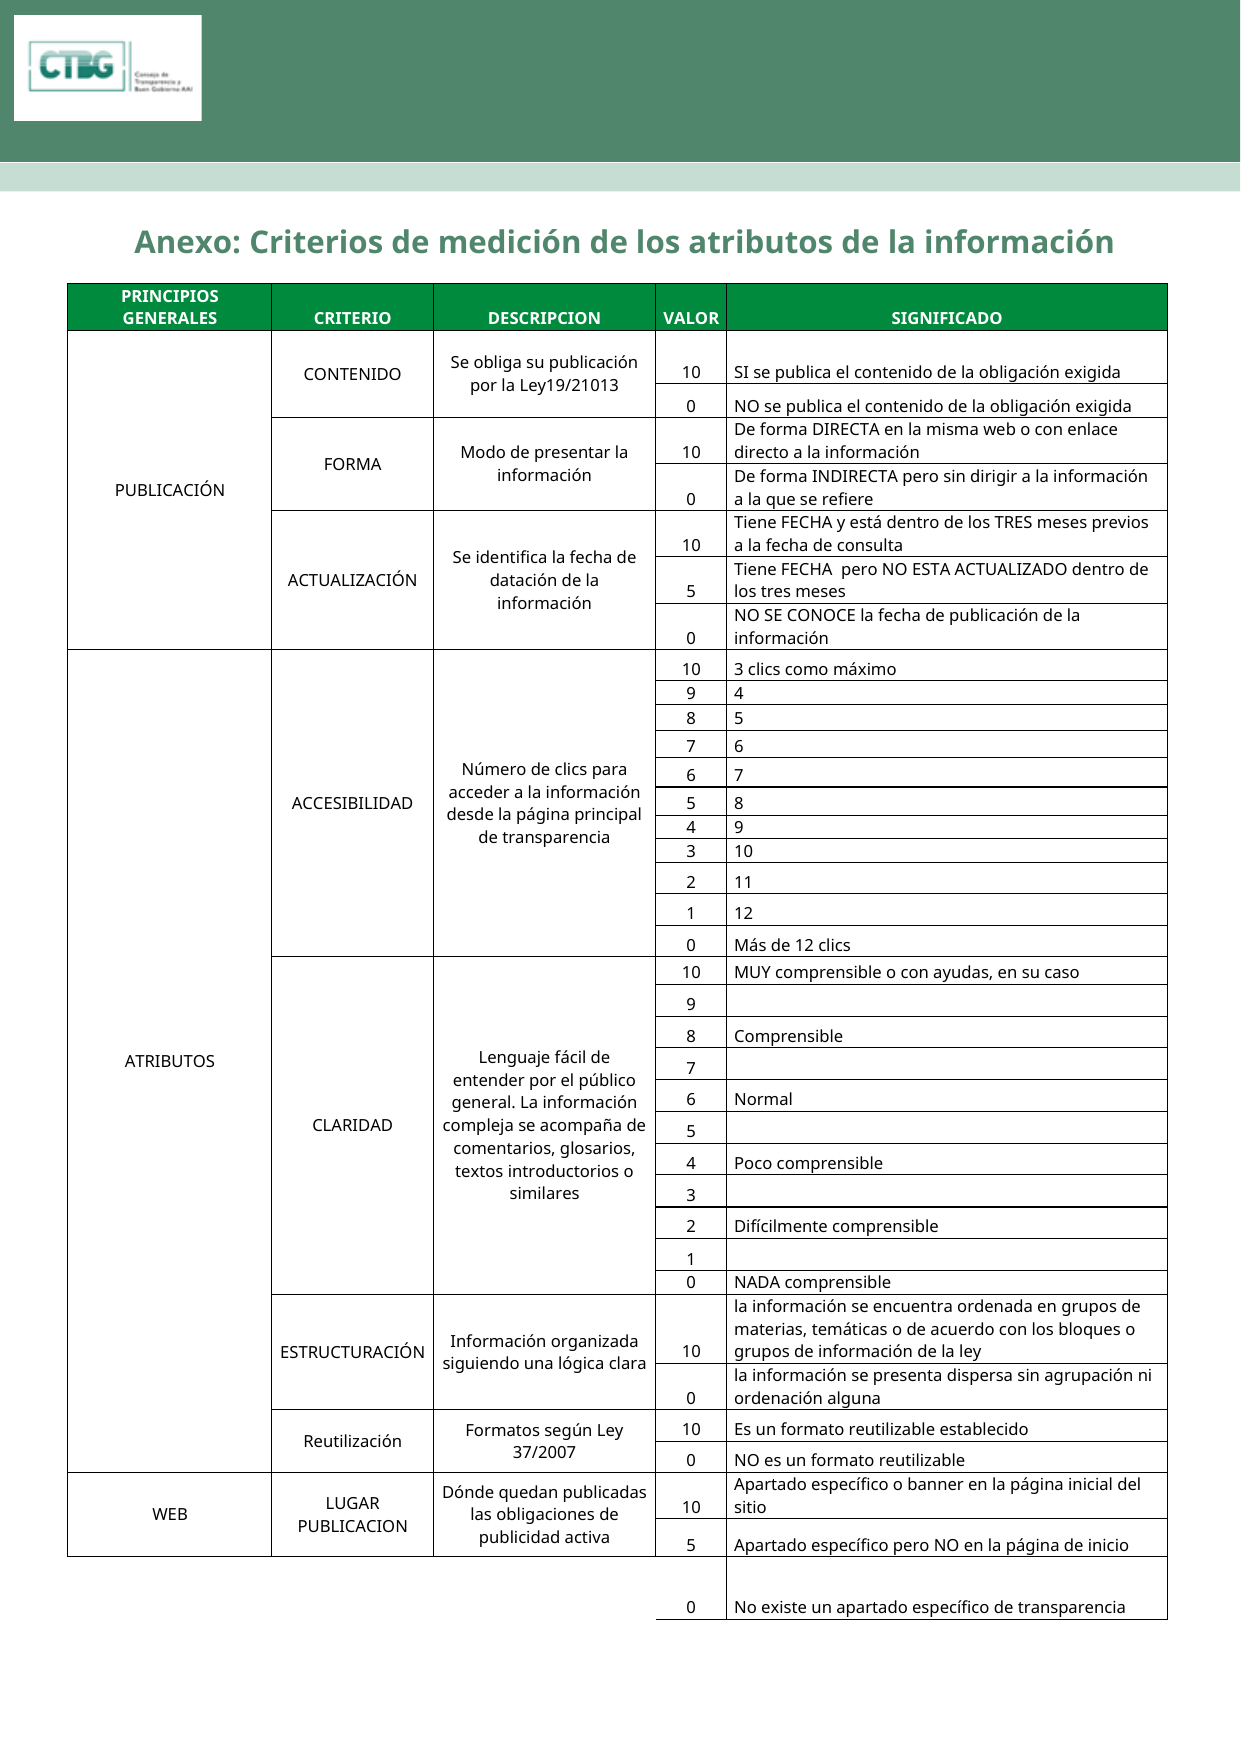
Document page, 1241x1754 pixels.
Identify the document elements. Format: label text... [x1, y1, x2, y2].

table_cell [727, 1048, 1167, 1079]
table_cell 11 [727, 863, 1167, 893]
table_cell 9 [727, 816, 1167, 838]
table_cell CONTENIDO [272, 331, 433, 417]
table_cell 0 [656, 1442, 726, 1472]
table_cell 10 [656, 650, 726, 680]
table_cell 3 [656, 1175, 726, 1206]
table_cell 3 clics como máximo [727, 650, 1167, 680]
table_cell Información organizada siguiendo una lógica clara [434, 1295, 655, 1409]
table_cell 0 [656, 604, 726, 649]
table_cell [727, 985, 1167, 1016]
table_cell Es un formato reutilizable establecido [727, 1410, 1167, 1441]
table_cell 2 [656, 1208, 726, 1238]
table_cell 0 [656, 384, 726, 417]
table_header CRITERIO [272, 284, 433, 330]
table_cell 8 [727, 788, 1167, 814]
table_cell 8 [656, 1017, 726, 1047]
table_cell 4 [656, 1144, 726, 1174]
table_cell 4 [727, 681, 1167, 704]
table_cell Comprensible [727, 1017, 1167, 1047]
table_cell Tiene FECHA pero NO ESTA ACTUALIZADO dentro de los tres meses [727, 557, 1167, 603]
table_cell Modo de presentar la información [434, 418, 655, 510]
table_cell ACCESIBILIDAD [272, 650, 433, 956]
table_cell 6 [656, 758, 726, 786]
table_cell 10 [656, 1295, 726, 1363]
table_cell 10 [656, 1410, 726, 1441]
table_cell 2 [656, 863, 726, 893]
table_cell Tiene FECHA y está dentro de los TRES meses previos a la fecha de consulta [727, 511, 1167, 556]
table_cell [727, 1175, 1167, 1206]
table_cell 10 [727, 839, 1167, 862]
table_cell NADA comprensible [727, 1271, 1167, 1294]
table_cell CLARIDAD [272, 957, 433, 1294]
table_cell ACTUALIZACIÓN [272, 511, 433, 649]
table_cell 4 [656, 816, 726, 838]
table_cell 10 [656, 1473, 726, 1518]
table_cell 7 [656, 1048, 726, 1079]
table_cell 3 [656, 839, 726, 862]
table_cell 10 [656, 957, 726, 983]
table_cell Apartado específico o banner en la página inicial del sitio [727, 1473, 1167, 1518]
table_cell 1 [656, 1239, 726, 1270]
table_cell 8 [656, 705, 726, 730]
table_cell MUY comprensible o con ayudas, en su caso [727, 957, 1167, 983]
table_cell Reutilización [272, 1410, 433, 1472]
table_cell Lenguaje fácil de entender por el público general. La información compleja se acompaña de comentarios, glosarios, textos introductorios o similares [434, 957, 655, 1294]
table_cell 0 [656, 1364, 726, 1409]
table_cell Se identifica la fecha de datación de la información [434, 511, 655, 649]
table_cell Poco comprensible [727, 1144, 1167, 1174]
table_cell De forma INDIRECTA pero sin dirigir a la información a la que se refiere [727, 464, 1167, 510]
table_cell Dónde quedan publicadas las obligaciones de publicidad activa [434, 1473, 655, 1556]
table_cell NO se publica el contenido de la obligación exigida [727, 384, 1167, 417]
table_cell Más de 12 clics [727, 926, 1167, 956]
table_cell 1 [656, 894, 726, 924]
table_cell 0 [656, 926, 726, 956]
table_cell 5 [656, 1112, 726, 1143]
table_cell WEB [68, 1473, 271, 1556]
table_cell Difícilmente comprensible [727, 1208, 1167, 1238]
table_cell la información se presenta dispersa sin agrupación ni ordenación alguna [727, 1364, 1167, 1409]
table_cell la información se encuentra ordenada en grupos de materias, temáticas o de acuerdo con los bloques o grupos de información de la ley [727, 1295, 1167, 1363]
table_cell 7 [656, 731, 726, 757]
table_cell 5 [656, 1519, 726, 1556]
table_cell 10 [656, 418, 726, 463]
table_cell Formatos según Ley 37/2007 [434, 1410, 655, 1472]
table_cell [727, 1112, 1167, 1143]
table_cell 5 [656, 557, 726, 603]
table_cell De forma DIRECTA en la misma web o con enlace directo a la información [727, 418, 1167, 463]
table_header DESCRIPCION [434, 284, 655, 330]
table_header SIGNIFICADO [727, 284, 1167, 330]
table_cell 0 [656, 464, 726, 510]
table_cell [727, 1239, 1167, 1270]
table_cell 5 [656, 788, 726, 814]
table_cell Apartado específico pero NO en la página de inicio [727, 1519, 1167, 1556]
table_cell 7 [727, 758, 1167, 786]
table_cell NO SE CONOCE la fecha de publicación de la información [727, 604, 1167, 649]
table_cell 0 [656, 1557, 726, 1618]
table_cell FORMA [272, 418, 433, 510]
table_cell 6 [656, 1080, 726, 1111]
table_cell 9 [656, 681, 726, 704]
table_cell 6 [727, 731, 1167, 757]
table_cell 10 [656, 331, 726, 383]
table_cell 12 [727, 894, 1167, 924]
table_cell 0 [656, 1271, 726, 1294]
table_cell SI se publica el contenido de la obligación exigida [727, 331, 1167, 383]
table_cell Número de clics para acceder a la información desde la página principal de transparencia [434, 650, 655, 956]
table_cell LUGAR PUBLICACION [272, 1473, 433, 1556]
table_cell ATRIBUTOS [68, 650, 271, 1472]
table_header VALOR [656, 284, 726, 330]
table_cell No existe un apartado específico de transparencia [727, 1557, 1167, 1618]
table_cell PUBLICACIÓN [68, 331, 271, 649]
table_cell Se obliga su publicación por la Ley19/21013 [434, 331, 655, 417]
table_cell ESTRUCTURACIÓN [272, 1295, 433, 1409]
table_cell NO es un formato reutilizable [727, 1442, 1167, 1472]
table_cell Normal [727, 1080, 1167, 1111]
table_cell 9 [656, 985, 726, 1016]
table_header PRINCIPIOS GENERALES [68, 284, 271, 330]
table_cell 5 [727, 705, 1167, 730]
table_cell 10 [656, 511, 726, 556]
